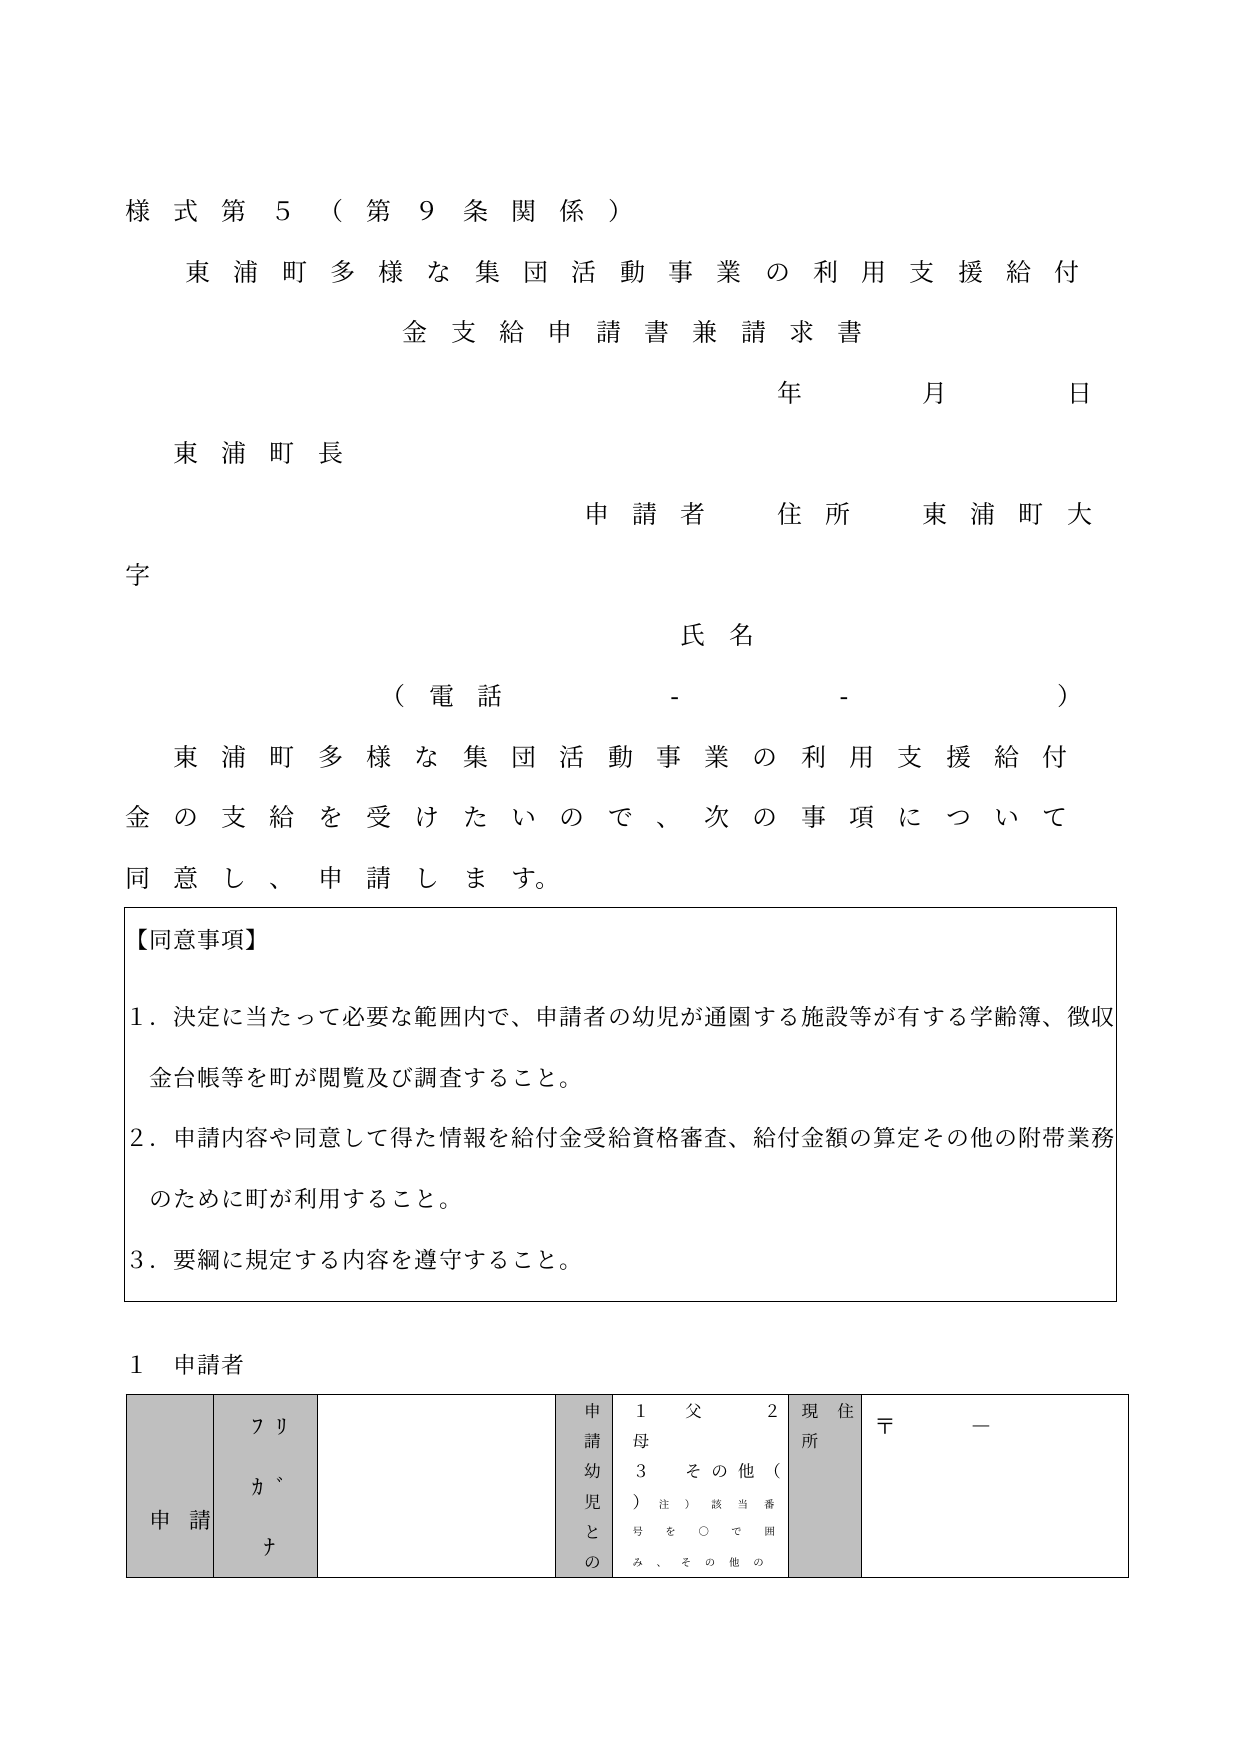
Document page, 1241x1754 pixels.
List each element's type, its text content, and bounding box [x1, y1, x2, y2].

text 申請者 住所 東浦町大字 [125, 482, 1116, 604]
table_header [318, 1395, 555, 1577]
text １．決定に当たって必要な範囲内で、申請者の幼児が通園する施設等が有する学齢簿、徴収金台帳等を町が閲覧及び調査すること。 [125, 984, 1116, 1106]
table_header 申請者 [127, 1395, 213, 1577]
text 様式第５（第９条関係） [125, 179, 1116, 240]
text 【同意事項】 [125, 908, 1116, 968]
text １ 申請者 [123, 1333, 1116, 1393]
table_header 〒 － [862, 1395, 1128, 1577]
text 東浦町多様な集団活動事業の利用支援給付金支給申請書兼請求書 [169, 240, 1116, 361]
text ２．申請内容や同意して得た情報を給付金受給資格審査、給付金額の算定その他の附帯業務のために町が利用すること。 [125, 1106, 1116, 1227]
text 東浦町多様な集団活動事業の利用支援給付金の支給を受けたいので、次の事項について同意し、申請します。 [125, 725, 1116, 907]
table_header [613, 1395, 788, 1577]
text ３．要綱に規定する内容を遵守すること。 [125, 1227, 1116, 1301]
text （電話 - - ） [125, 664, 1106, 725]
table_header 申請幼児との続柄 [556, 1395, 612, 1577]
text 年 月 日 [125, 361, 1116, 422]
table_header 現住所 [789, 1395, 861, 1577]
table_header ﾌﾘｶﾞﾅ [214, 1395, 317, 1577]
text 氏名 [125, 604, 1116, 664]
text 東浦町長 [125, 422, 1116, 482]
